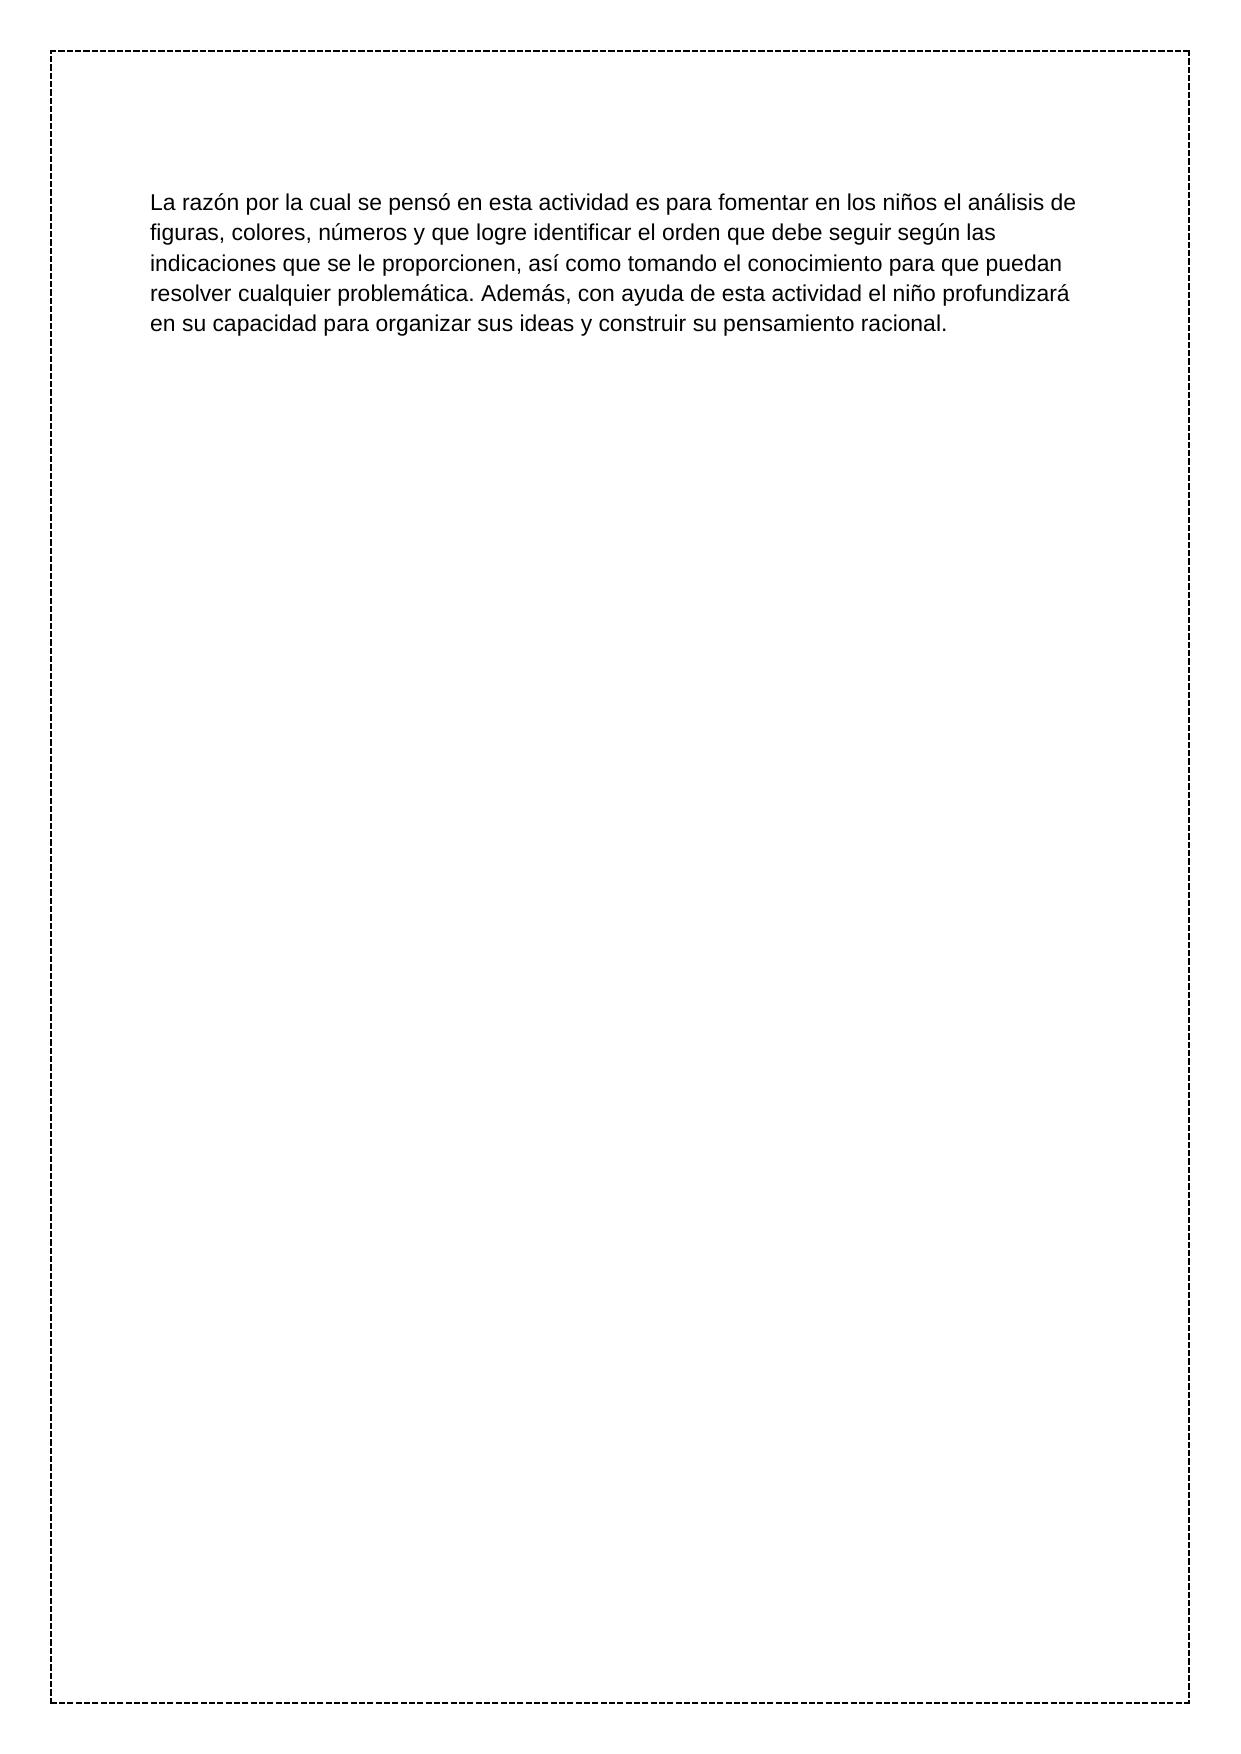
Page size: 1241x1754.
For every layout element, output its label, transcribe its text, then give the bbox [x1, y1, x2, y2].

text La razón por la cual se pensó en esta actividad es para fomentar en los niños el análisis de figuras, colores, números y que logre identificar el orden que debe seguir según las indicaciones que se le proporcionen, así como tomando el conocimiento para que puedan resolver cualquier problemática. Además, con ayuda de esta actividad el niño profundizará en su capacidad para organizar sus ideas y construir su pensamiento racional. [150, 189, 1090, 336]
